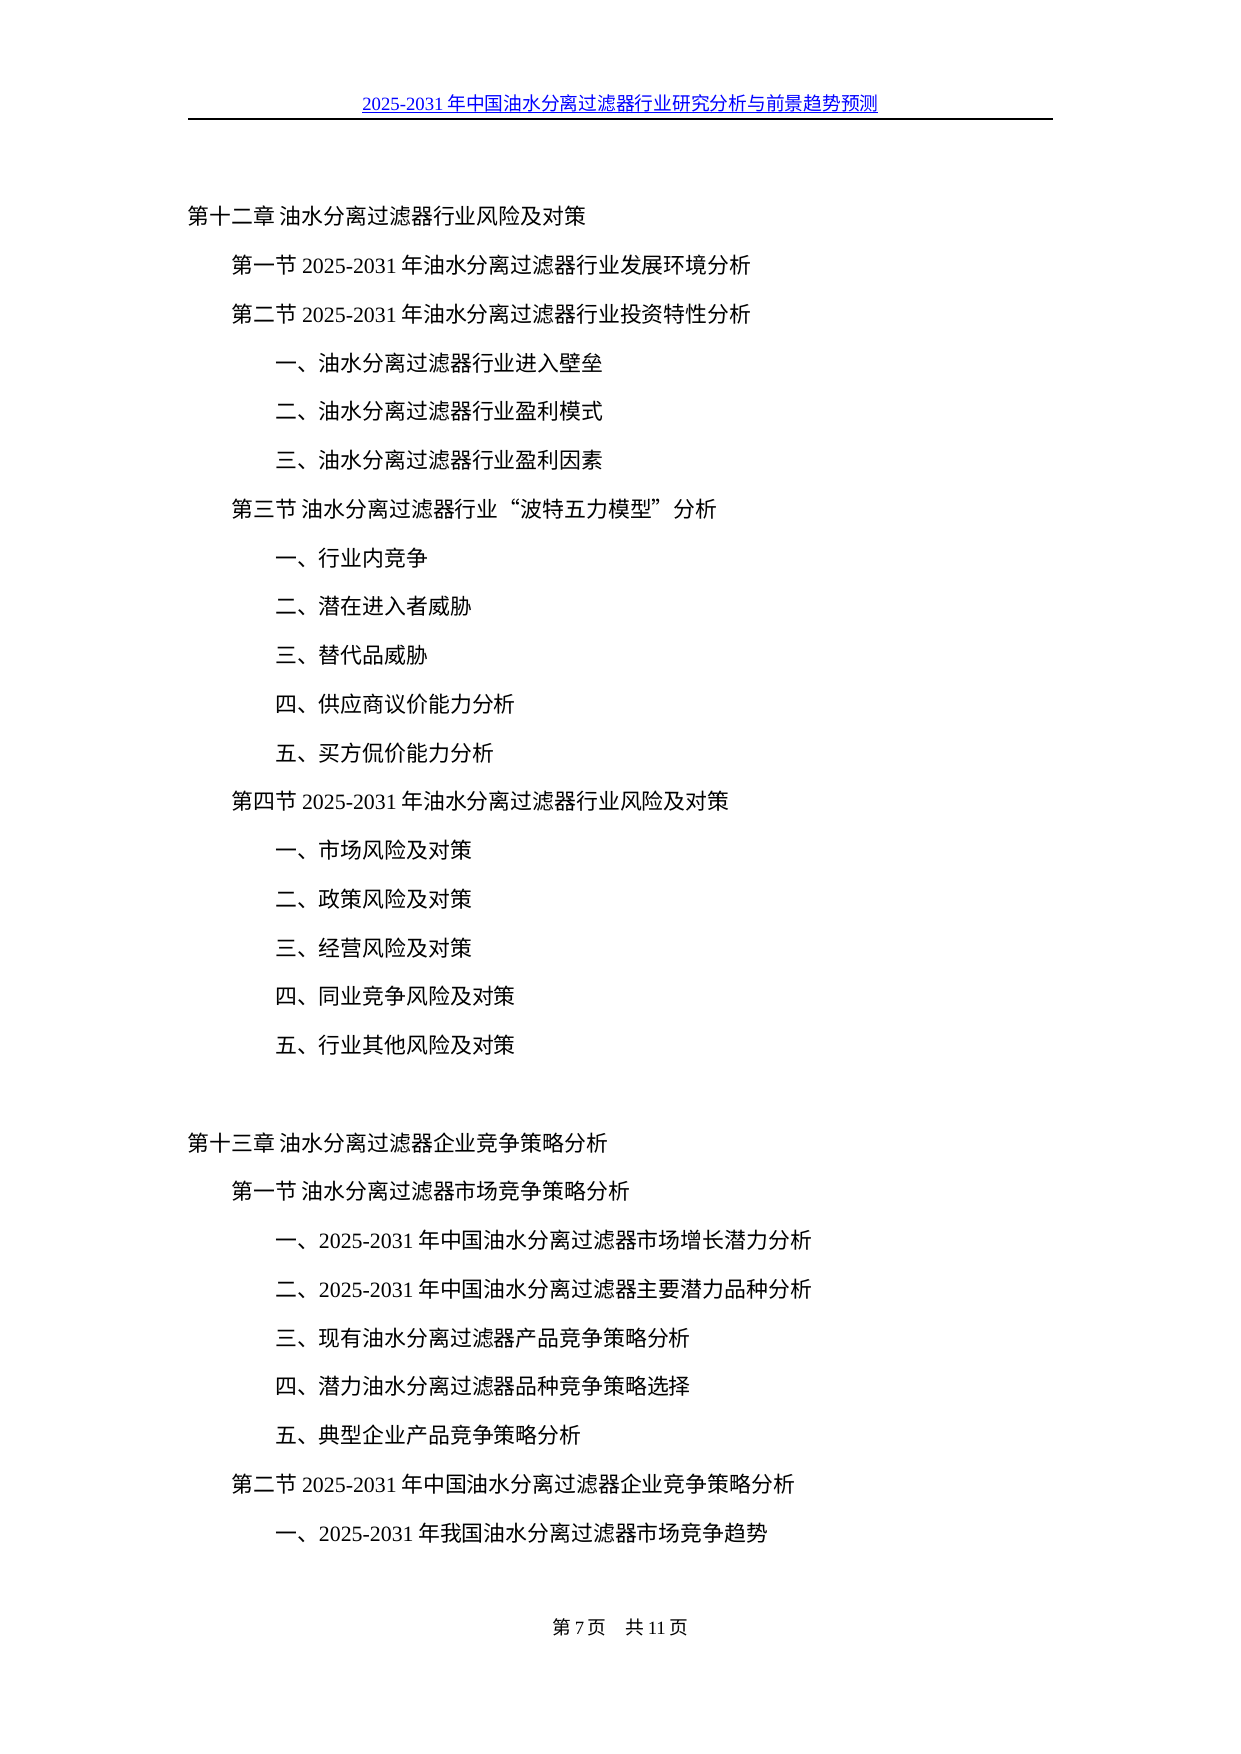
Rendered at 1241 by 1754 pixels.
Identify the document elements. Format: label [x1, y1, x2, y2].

text [187, 150, 1053, 1548]
